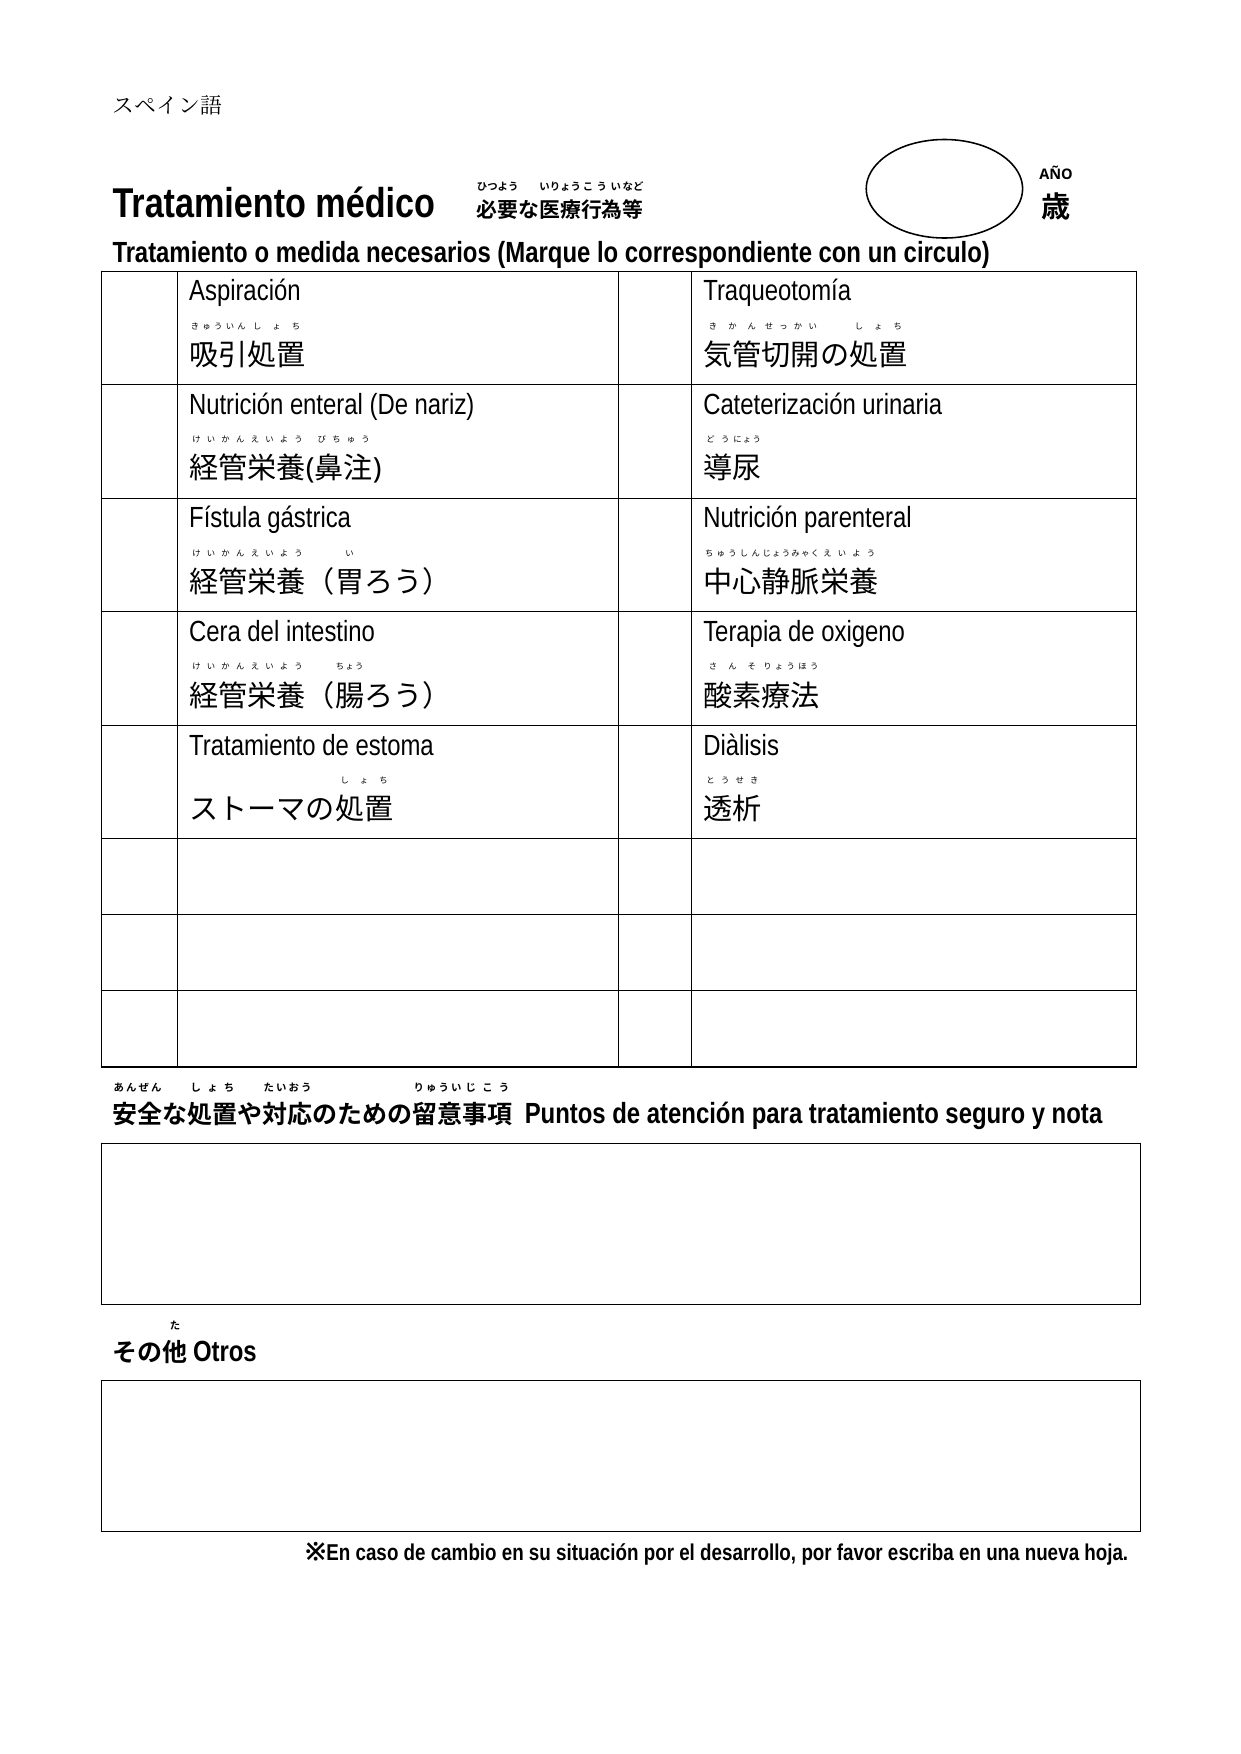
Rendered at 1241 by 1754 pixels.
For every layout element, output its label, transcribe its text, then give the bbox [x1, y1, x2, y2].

table_header [102, 1381, 1140, 1531]
table_cell Nutrición parenteral [692, 499, 1136, 611]
table_cell [178, 991, 618, 1066]
table_cell [619, 839, 691, 914]
table_header [102, 1144, 1140, 1304]
table_cell [619, 385, 691, 498]
table_cell [102, 612, 177, 725]
table_cell Nutrición enteral (De nariz) () [178, 385, 618, 498]
table_cell [692, 839, 1136, 914]
table_cell Terapia de oxigeno [692, 612, 1136, 725]
table_cell [619, 915, 691, 990]
text その Otros [112, 1305, 1128, 1380]
table_cell [619, 991, 691, 1066]
table_cell Diàlisis [692, 726, 1136, 838]
table_cell [692, 915, 1136, 990]
text なやのための Puntos de atención para tratamiento seguro y nota [112, 1068, 1128, 1142]
table_cell [102, 726, 177, 838]
table_header [619, 272, 691, 384]
table_cell [102, 385, 177, 498]
table_cell [178, 839, 618, 914]
table_cell Fístula gástrica （ろう） [178, 499, 618, 611]
table_header Aspiración [178, 272, 618, 384]
table_cell [619, 612, 691, 725]
table_cell [102, 839, 177, 914]
table_cell Cera del intestino （ろう） [178, 612, 618, 725]
table_cell [102, 915, 177, 990]
table_cell [102, 499, 177, 611]
table_cell Cateterización urinaria [692, 385, 1136, 498]
table_cell Tratamiento de estoma ストーマの [178, 726, 618, 838]
table_cell [178, 915, 618, 990]
text ※En caso de cambio en su situación por el desarrollo, por favor escriba en una nueva hoja. [112, 1532, 1128, 1569]
table_cell [692, 991, 1136, 1066]
table_cell [619, 726, 691, 838]
table_cell [619, 499, 691, 611]
table_header [102, 272, 177, 384]
table_header Traqueotomía の [692, 272, 1136, 384]
text Tratamiento o medida necesarios (Marque lo correspondiente con un circulo) [112, 233, 1128, 271]
table_cell [102, 991, 177, 1066]
